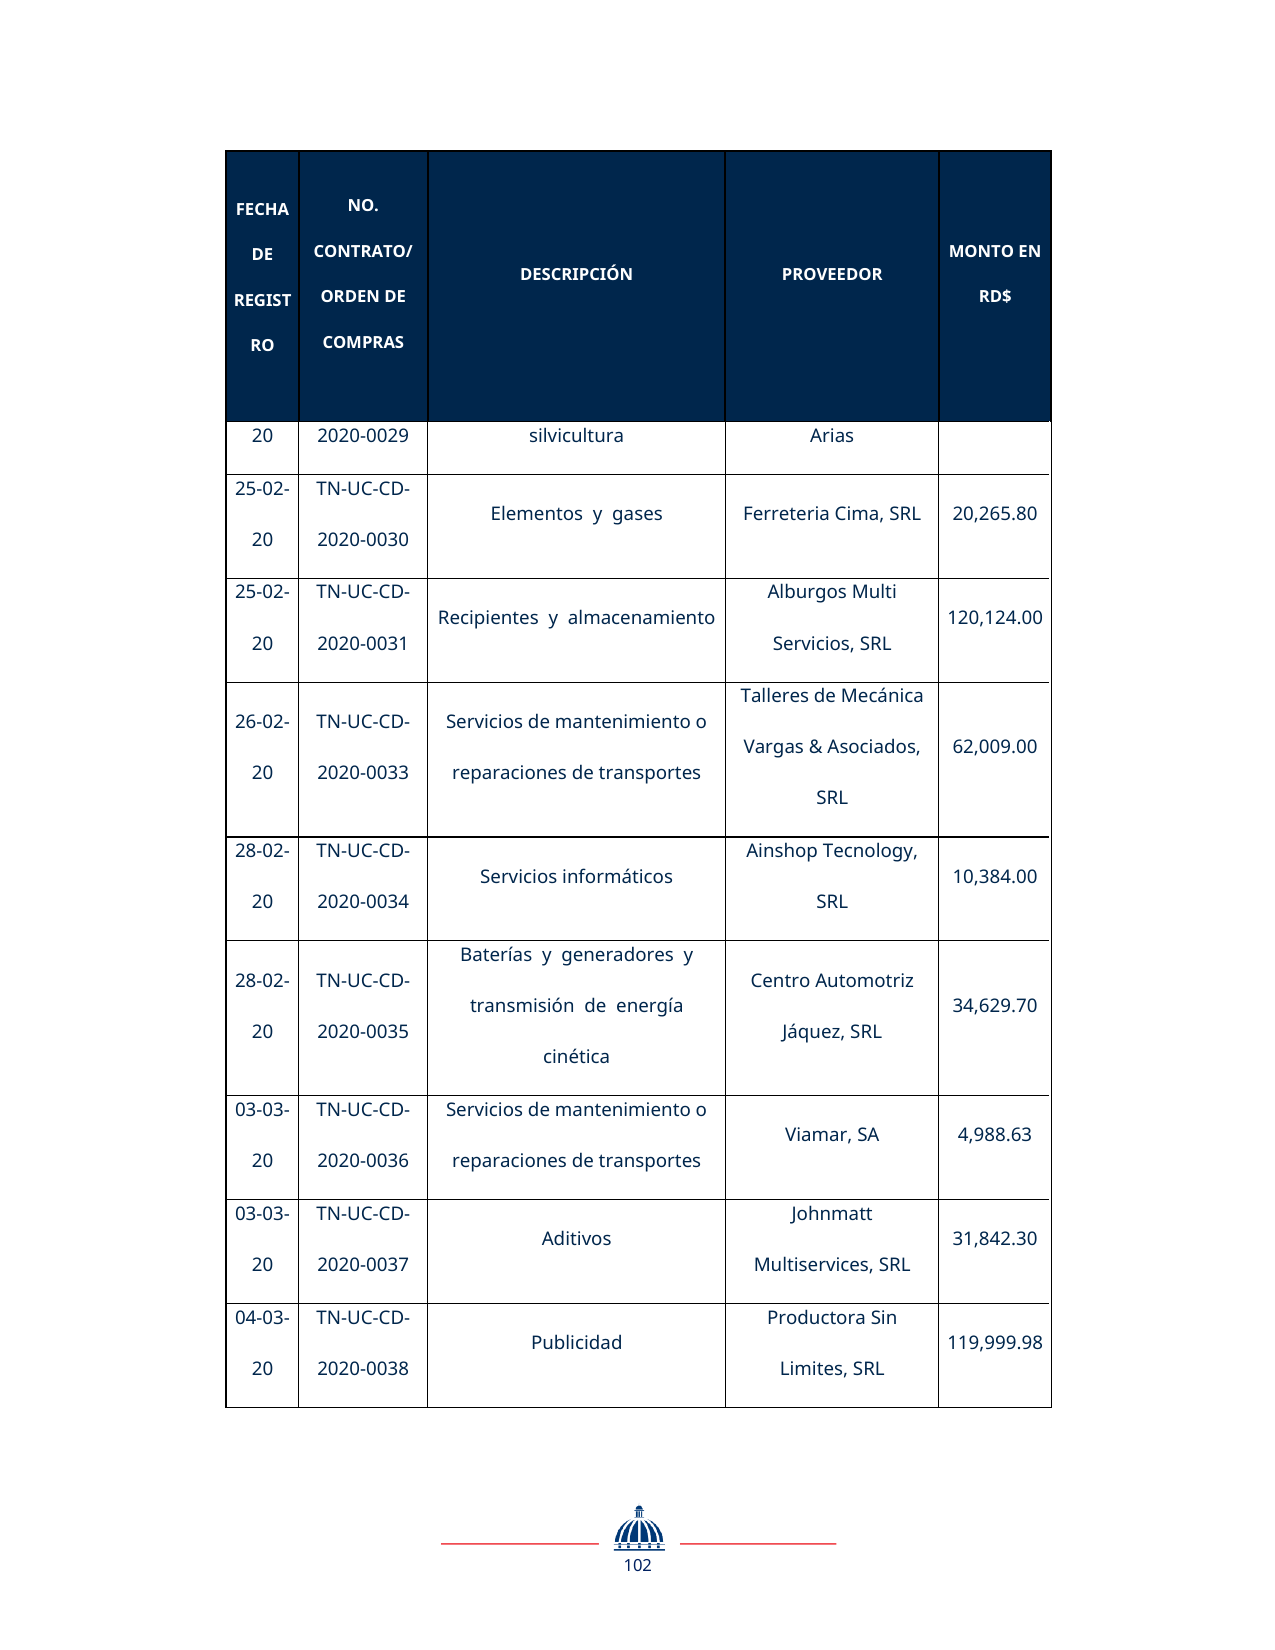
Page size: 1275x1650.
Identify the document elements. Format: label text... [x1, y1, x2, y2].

table_cell Ferreteria Cima, SRL [726, 475, 938, 578]
table_cell TN-UC-CD-2020-0031 [299, 579, 427, 682]
table_cell Elementos y gases [428, 475, 725, 578]
table_cell TN-UC-CD-2020-0038 [299, 1304, 427, 1407]
picture [440, 1502, 837, 1551]
table_cell Servicios informáticos [428, 838, 725, 940]
table_cell 31,842.30 [939, 1199, 1051, 1303]
table_cell 34,629.70 [939, 940, 1051, 1095]
table_cell 04-03-20 [227, 1304, 298, 1407]
table_header NO. CONTRATO/ ORDEN DE COMPRAS [300, 152, 427, 421]
table_cell 62,009.00 [939, 682, 1051, 836]
table_cell Centro Automotriz Jáquez, SRL [726, 941, 938, 1095]
table_cell Baterías y generadores y transmisión de energía cinética [428, 941, 725, 1095]
table_cell 20,265.80 [939, 474, 1051, 578]
table_cell Alburgos Multi Servicios, SRL [726, 579, 938, 682]
table_cell 4,988.63 [939, 1095, 1051, 1199]
table_header FECHA DE REGISTRO [227, 152, 298, 421]
table_cell Productora Sin Limites, SRL [726, 1304, 938, 1407]
table_cell TN-UC-CD-2020-0030 [299, 475, 427, 578]
table_cell TN-UC-CD-2020-0033 [299, 683, 427, 836]
table_cell Talleres de Mecánica Vargas & Asociados, SRL [726, 683, 938, 836]
table_cell Publicidad [428, 1304, 725, 1407]
table_cell Ainshop Tecnology, SRL [726, 838, 938, 940]
table_cell TN-UC-CD-2020-0035 [299, 941, 427, 1095]
table_cell TN-UC-CD-2020-0036 [299, 1096, 427, 1199]
table_cell Aditivos [428, 1200, 725, 1303]
table_cell Servicios de mantenimiento o reparaciones de transportes [428, 683, 725, 836]
table_cell 26-02-20 [227, 683, 298, 836]
table_cell 25-02-20 [227, 579, 298, 682]
table_cell TN-UC-CD-2020-0034 [299, 838, 427, 940]
table_cell Viamar, SA [726, 1096, 938, 1199]
table_cell Servicios de mantenimiento o reparaciones de transportes [428, 1096, 725, 1199]
table_cell 120,124.00 [939, 578, 1051, 682]
table_cell 119,999.98 [939, 1303, 1051, 1407]
table_header DESCRIPCIÓN [429, 152, 724, 421]
table_cell Productos de floricultura y silvicultura [428, 422, 725, 474]
table_cell 28-02-20 [227, 941, 298, 1095]
table_cell 03-03-20 [227, 1096, 298, 1199]
table_cell 25-02-20 [227, 475, 298, 578]
table_header MONTO EN RD$ [940, 152, 1050, 421]
table_cell TN-UC-CD-2020-0037 [299, 1200, 427, 1303]
table_cell 10,384.00 [939, 836, 1051, 940]
table_cell 25-02-20 [227, 422, 298, 474]
table_cell 29,500.00 [939, 421, 1051, 474]
table_cell 28-02-20 [227, 838, 298, 940]
table_cell TN-UC-CD-2020-0029 [299, 422, 427, 474]
table_cell Johnmatt Multiservices, SRL [726, 1200, 938, 1303]
table_cell Celia Gisela Abreu Arias [726, 422, 938, 474]
table_cell Recipientes y almacenamiento [428, 579, 725, 682]
table_cell 03-03-20 [227, 1200, 298, 1303]
table_header PROVEEDOR [726, 152, 938, 421]
